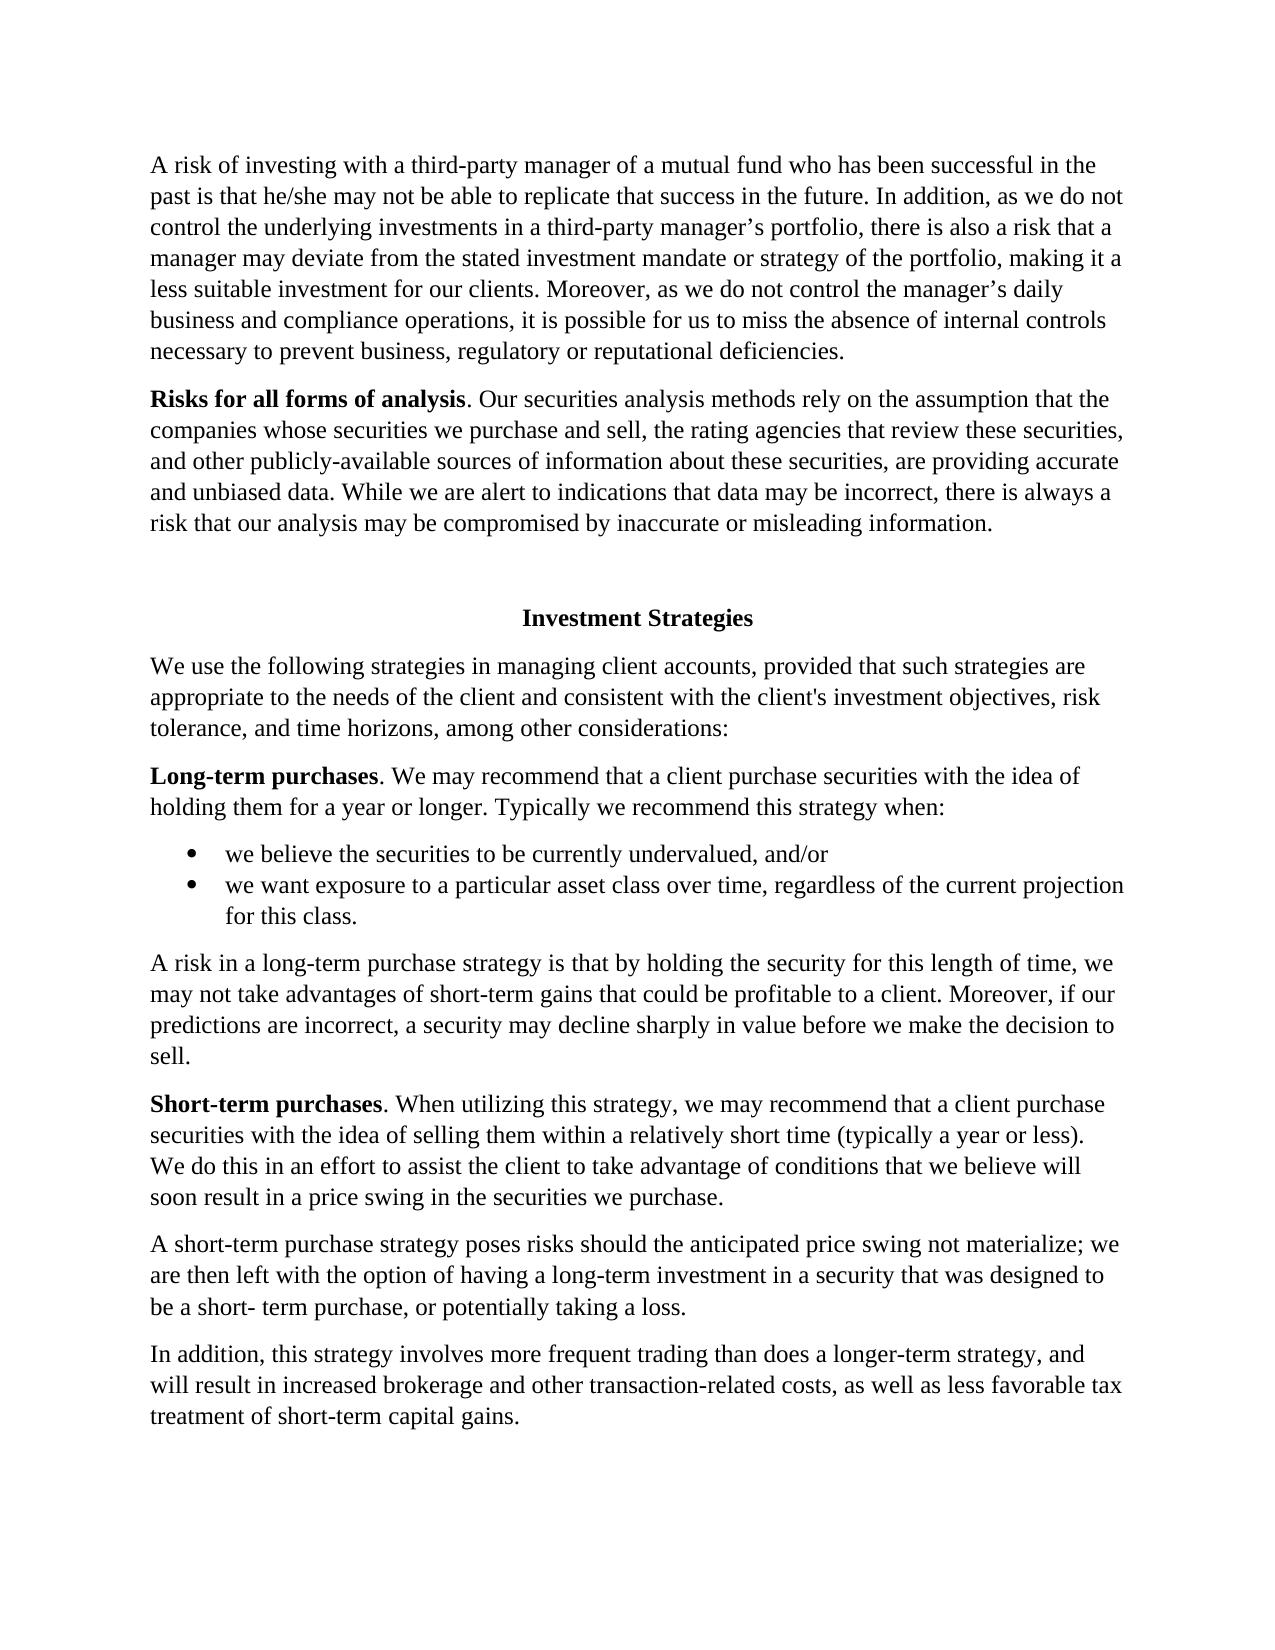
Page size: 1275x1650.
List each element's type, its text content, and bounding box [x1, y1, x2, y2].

list we want exposure to a particular asset class over time, regardless of the current projection for this class. [187, 870, 1124, 929]
text We use the following strategies in managing client accounts, provided that such strategies are appropriate to the needs of the client and consistent with the client's investment objectives, risk tolerance, and time horizons, among other considerations: [150, 651, 1103, 742]
text Short-term purchases. When utilizing this strategy, we may recommend that a client purchase securities with the idea of selling them within a relatively short time (typically a year or less). We do this in an effort to assist the client to take advantage of conditions that we believe will soon result in a price swing in the securities we purchase. [150, 1089, 1107, 1211]
subtitle Investment Strategies [371, 603, 904, 632]
text Risks for all forms of analysis. Our securities analysis methods rely on the assumption that the companies whose securities we purchase and sell, the rating agencies that review these securities, and other publicly-available sources of information about these securities, are providing accurate and unbiased data. While we are alert to indications that data may be incorrect, there is always a risk that our analysis may be compromised by inaccurate or misleading information. [150, 384, 1126, 537]
text Long-term purchases. We may recommend that a client purchase securities with the idea of holding them for a year or longer. Typically we recommend this strategy when: [150, 761, 1082, 821]
text A risk in a long-term purchase strategy is that by holding the security for this length of time, we may not take advantages of short-term gains that could be profitable to a client. Moreover, if our predictions are incorrect, a security may decline sharply in value before we make the decision to sell. [150, 948, 1115, 1070]
text A short-term purchase strategy poses risks should the anticipated price swing not materialize; we are then left with the option of having a long-term investment in a security that was designed to be a short- term purchase, or potentially taking a loss. [150, 1229, 1122, 1320]
text In addition, this strategy involves more frequent trading than does a longer-term strategy, and will result in increased brokerage and other transaction-related costs, as well as less favorable tax treatment of short-term capital gains. [150, 1339, 1124, 1430]
text A risk of investing with a third-party manager of a mutual fund who has been successful in the past is that he/she may not be able to replicate that success in the future. In addition, as we do not control the underlying investments in a third-party manager’s portfolio, there is also a risk that a manager may deviate from the stated investment mandate or strategy of the portfolio, making it a less suitable investment for our clients. Moreover, as we do not control the manager’s daily business and compliance operations, it is possible for us to miss the absence of internal controls necessary to prevent business, regulatory or reputational deficiencies. [150, 150, 1125, 365]
list we believe the securities to be currently undervalued, and/or [187, 839, 1152, 868]
